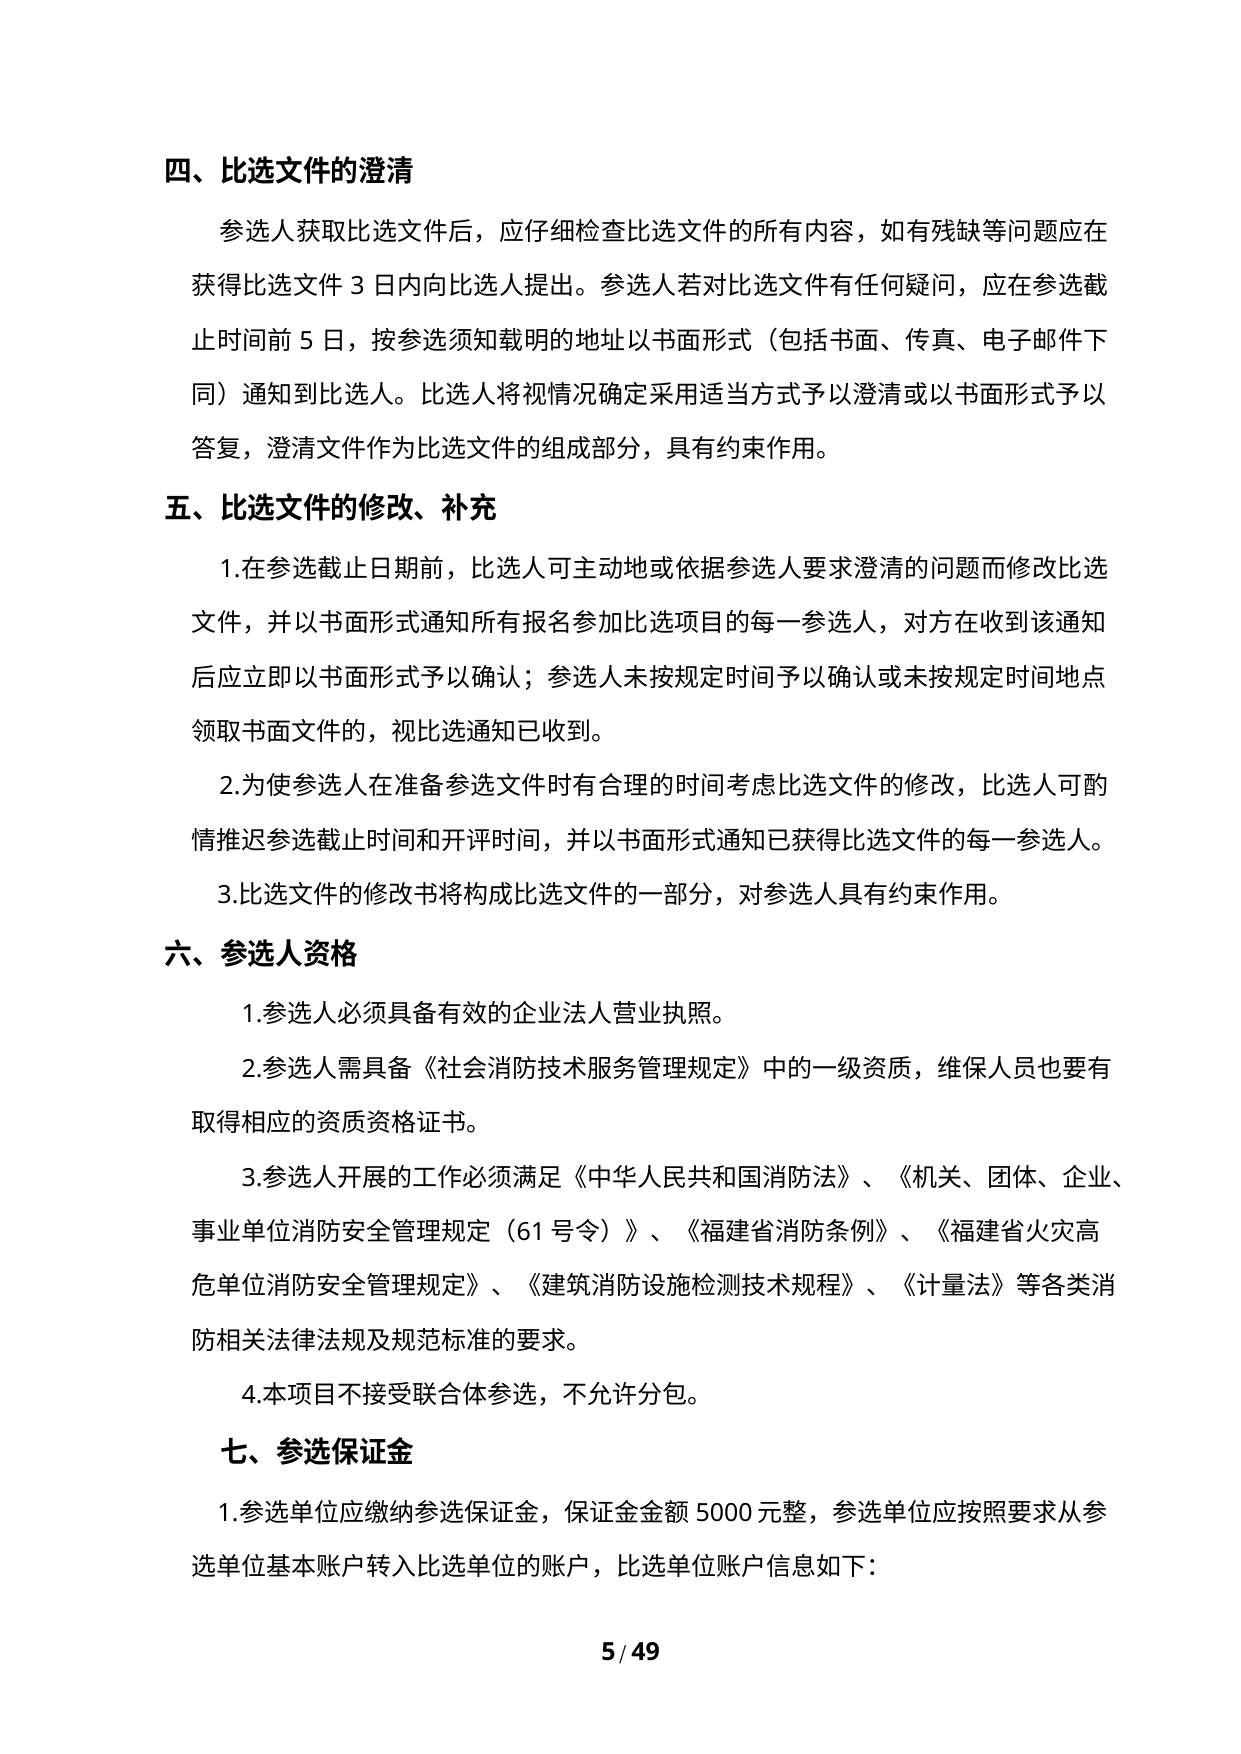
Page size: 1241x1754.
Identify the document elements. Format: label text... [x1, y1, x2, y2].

text 七、参选保证金 [191, 1429, 1109, 1471]
text 1.在参选截止日期前，比选人可主动地或依据参选人要求澄清的问题而修改比选文件，并以书面形式通知所有报名参加比选项目的每一参选人，对方在收到该通知后应立即以书面形式予以确认；参选人未按规定时间予以确认或未按规定时间地点领取书面文件的，视比选通知已收到。 [191, 548, 1109, 748]
text 1.参选人必须具备有效的企业法人营业执照。 [191, 994, 1121, 1030]
text 2.为使参选人在准备参选文件时有合理的时间考虑比选文件的修改，比选人可酌情推迟参选截止时间和开评时间，并以书面形式通知已获得比选文件的每一参选人。 [191, 766, 1109, 856]
text 六、参选人资格 [135, 930, 1121, 973]
text 2.参选人需具备《社会消防技术服务管理规定》中的一级资质，维保人员也要有取得相应的资质资格证书。 [191, 1048, 1121, 1139]
text 3.参选人开展的工作必须满足《中华人民共和国消防法》、《机关、团体、企业、事业单位消防安全管理规定（61号令）》、《福建省消防条例》、《福建省火灾高危单位消防安全管理规定》、《建筑消防设施检测技术规程》、《计量法》等各类消防相关法律法规及规范标准的要求。 [191, 1157, 1121, 1356]
text 4.本项目不接受联合体参选，不允许分包。 [191, 1374, 1121, 1411]
text 参选人获取比选文件后，应仔细检查比选文件的所有内容，如有残缺等问题应在获得比选文件 3 日内向比选人提出。参选人若对比选文件有任何疑问，应在参选截止时间前 5 日，按参选须知载明的地址以书面形式（包括书面、传真、电子邮件下同）通知到比选人。比选人将视情况确定采用适当方式予以澄清或以书面形式予以答复，澄清文件作为比选文件的组成部分，具有约束作用。 [191, 211, 1109, 465]
text 3.比选文件的修改书将构成比选文件的一部分，对参选人具有约束作用。 [191, 874, 1109, 911]
text 四、比选文件的澄清 [135, 148, 1121, 190]
text 五、比选文件的修改、补充 [135, 485, 1121, 527]
text 1.参选单位应缴纳参选保证金，保证金金额5000元整，参选单位应按照要求从参选单位基本账户转入比选单位的账户，比选单位账户信息如下： [191, 1492, 1109, 1583]
